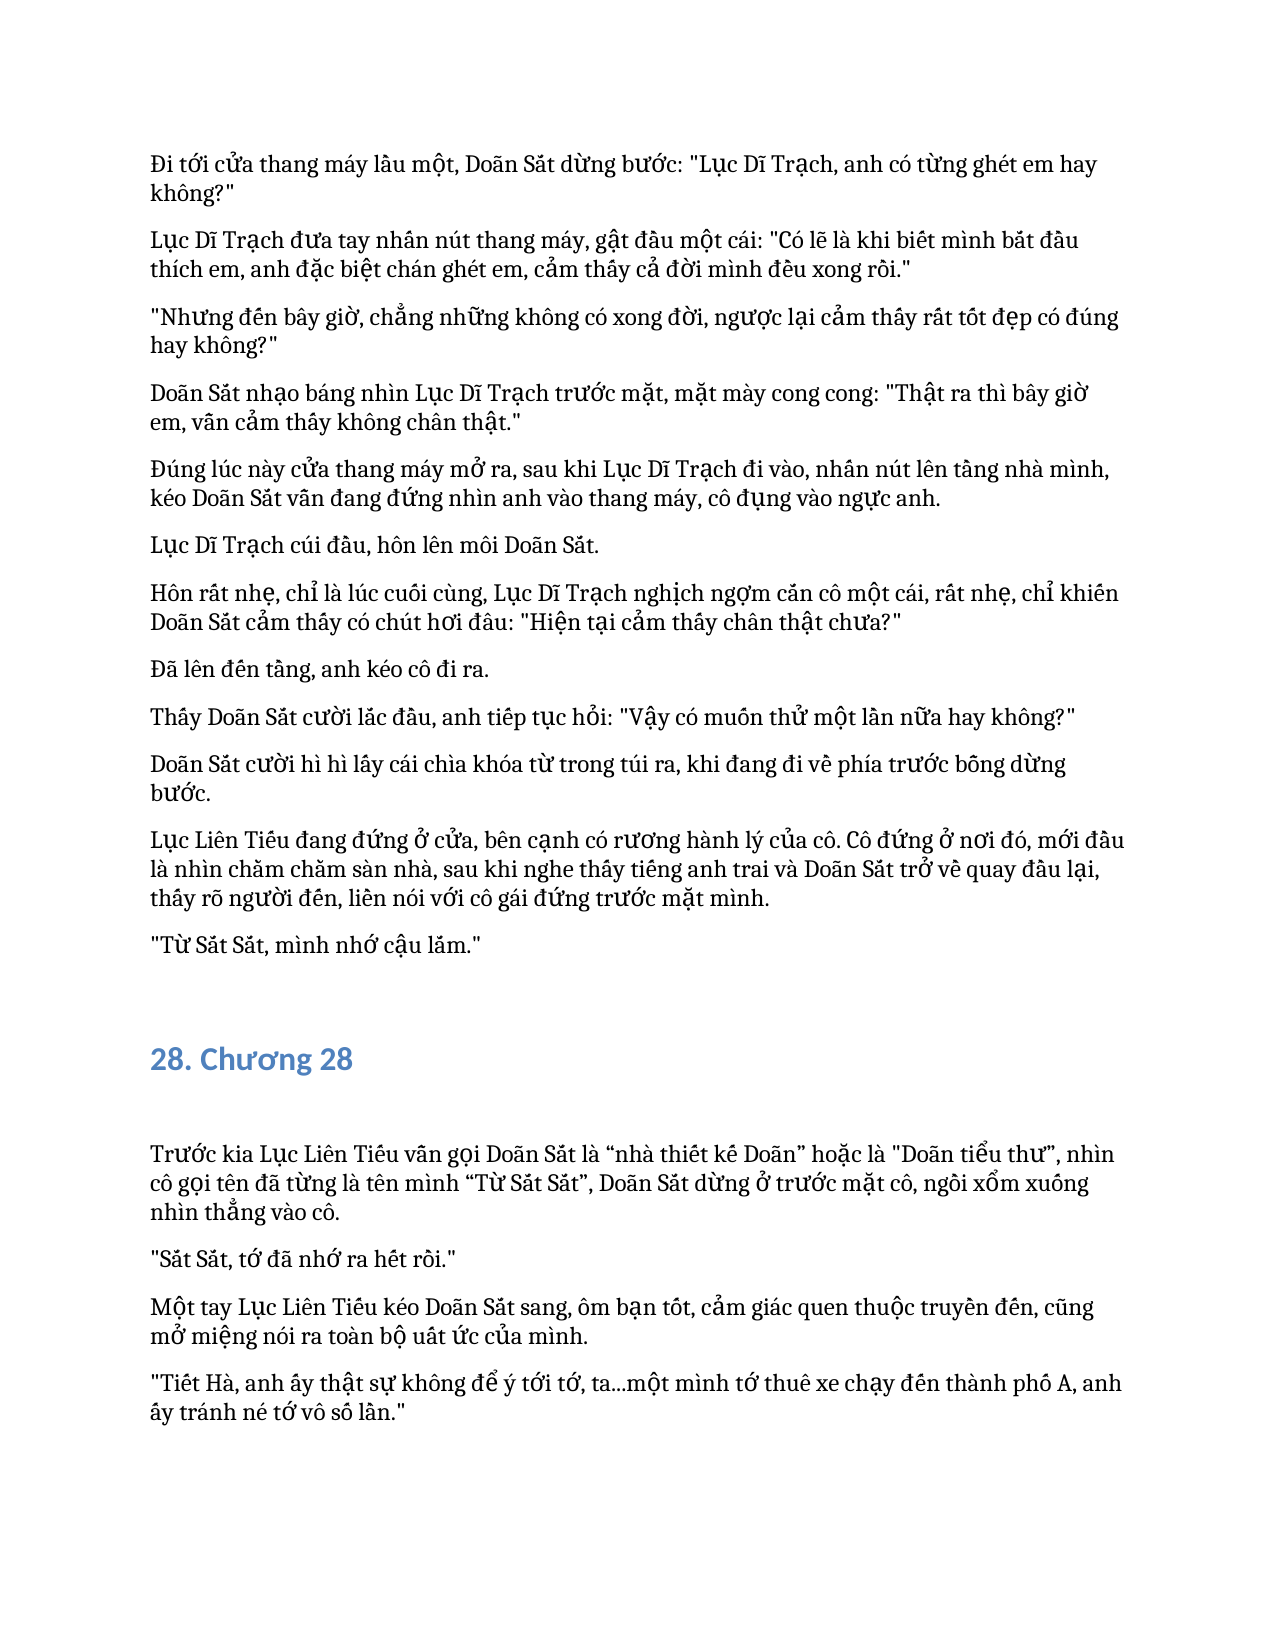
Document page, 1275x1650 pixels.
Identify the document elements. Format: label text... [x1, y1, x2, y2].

text Trước kia Lục Liên Tiếu vẫn gọi Doãn Sắt là “nhà thiết kế Doãn” hoặc là "Doãn tiểu thư”, nhìn cô gọi tên đã từng là tên mình “Từ Sắt Sắt”, Doãn Sắt dừng ở trước mặt cô, ngồi xổm xuống nhìn thẳng vào cô. [150, 1083, 1125, 1227]
text Doãn Sắt cười hì hì lấy cái chìa khóa từ trong túi ra, khi đang đi về phía trước bỗng dừng bước. [150, 750, 1125, 807]
text Thấy Doãn Sắt cười lắc đầu, anh tiếp tục hỏi: "Vậy có muốn thử một lần nữa hay không?" [150, 702, 1125, 731]
text Đúng lúc này cửa thang máy mở ra, sau khi Lục Dĩ Trạch đi vào, nhấn nút lên tầng nhà mình, kéo Doãn Sắt vẫn đang đứng nhìn anh vào thang máy, cô đụng vào ngực anh. [150, 455, 1125, 512]
text "Tiết Hà, anh ấy thật sự không để ý tới tớ, ta...một mình tớ thuê xe chạy đến thành phố A, anh ấy tránh né tớ vô số lần." [150, 1369, 1125, 1427]
text "Từ Sắt Sắt, mình nhớ cậu lắm." [150, 931, 1125, 1017]
text Lục Dĩ Trạch đưa tay nhấn nút thang máy, gật đầu một cái: "Có lẽ là khi biết mình bắt đầu thích em, anh đặc biệt chán ghét em, cảm thấy cả đời mình đều xong rồi." [150, 226, 1125, 284]
text "Nhưng đến bây giờ, chẳng những không có xong đời, ngược lại cảm thấy rất tốt đẹp có đúng hay không?" [150, 302, 1125, 360]
text Một tay Lục Liên Tiếu kéo Doãn Sắt sang, ôm bạn tốt, cảm giác quen thuộc truyền đến, cũng mở miệng nói ra toàn bộ uất ức của mình. [150, 1293, 1125, 1350]
text Đã lên đến tầng, anh kéo cô đi ra. [150, 655, 1125, 684]
text Doãn Sắt nhạo báng nhìn Lục Dĩ Trạch trước mặt, mặt mày cong cong: "Thật ra thì bây giờ em, vẫn cảm thấy không chân thật." [150, 379, 1125, 436]
subtitle 28. Chương 28 [150, 1038, 1125, 1079]
text "Sắt Sắt, tớ đã nhớ ra hết rồi." [150, 1245, 1125, 1274]
text Hôn rất nhẹ, chỉ là lúc cuối cùng, Lục Dĩ Trạch nghịch ngợm cắn cô một cái, rất nhẹ, chỉ khiến Doãn Sắt cảm thấy có chút hơi đâu: "Hiện tại cảm thấy chân thật chưa?" [150, 579, 1125, 636]
text Lục Dĩ Trạch cúi đầu, hôn lên môi Doãn Sắt. [150, 531, 1125, 560]
text Lục Liên Tiếu đang đứng ở cửa, bên cạnh có rương hành lý của cô. Cô đứng ở nơi đó, mới đầu là nhìn chằm chằm sàn nhà, sau khi nghe thấy tiếng anh trai và Doãn Sắt trở về quay đầu lại, thấy rõ người đến, liền nói với cô gái đứng trước mặt mình. [150, 826, 1125, 912]
text Đi tới cửa thang máy lầu một, Doãn Sắt dừng bước: "Lục Dĩ Trạch, anh có từng ghét em hay không?" [150, 150, 1125, 207]
